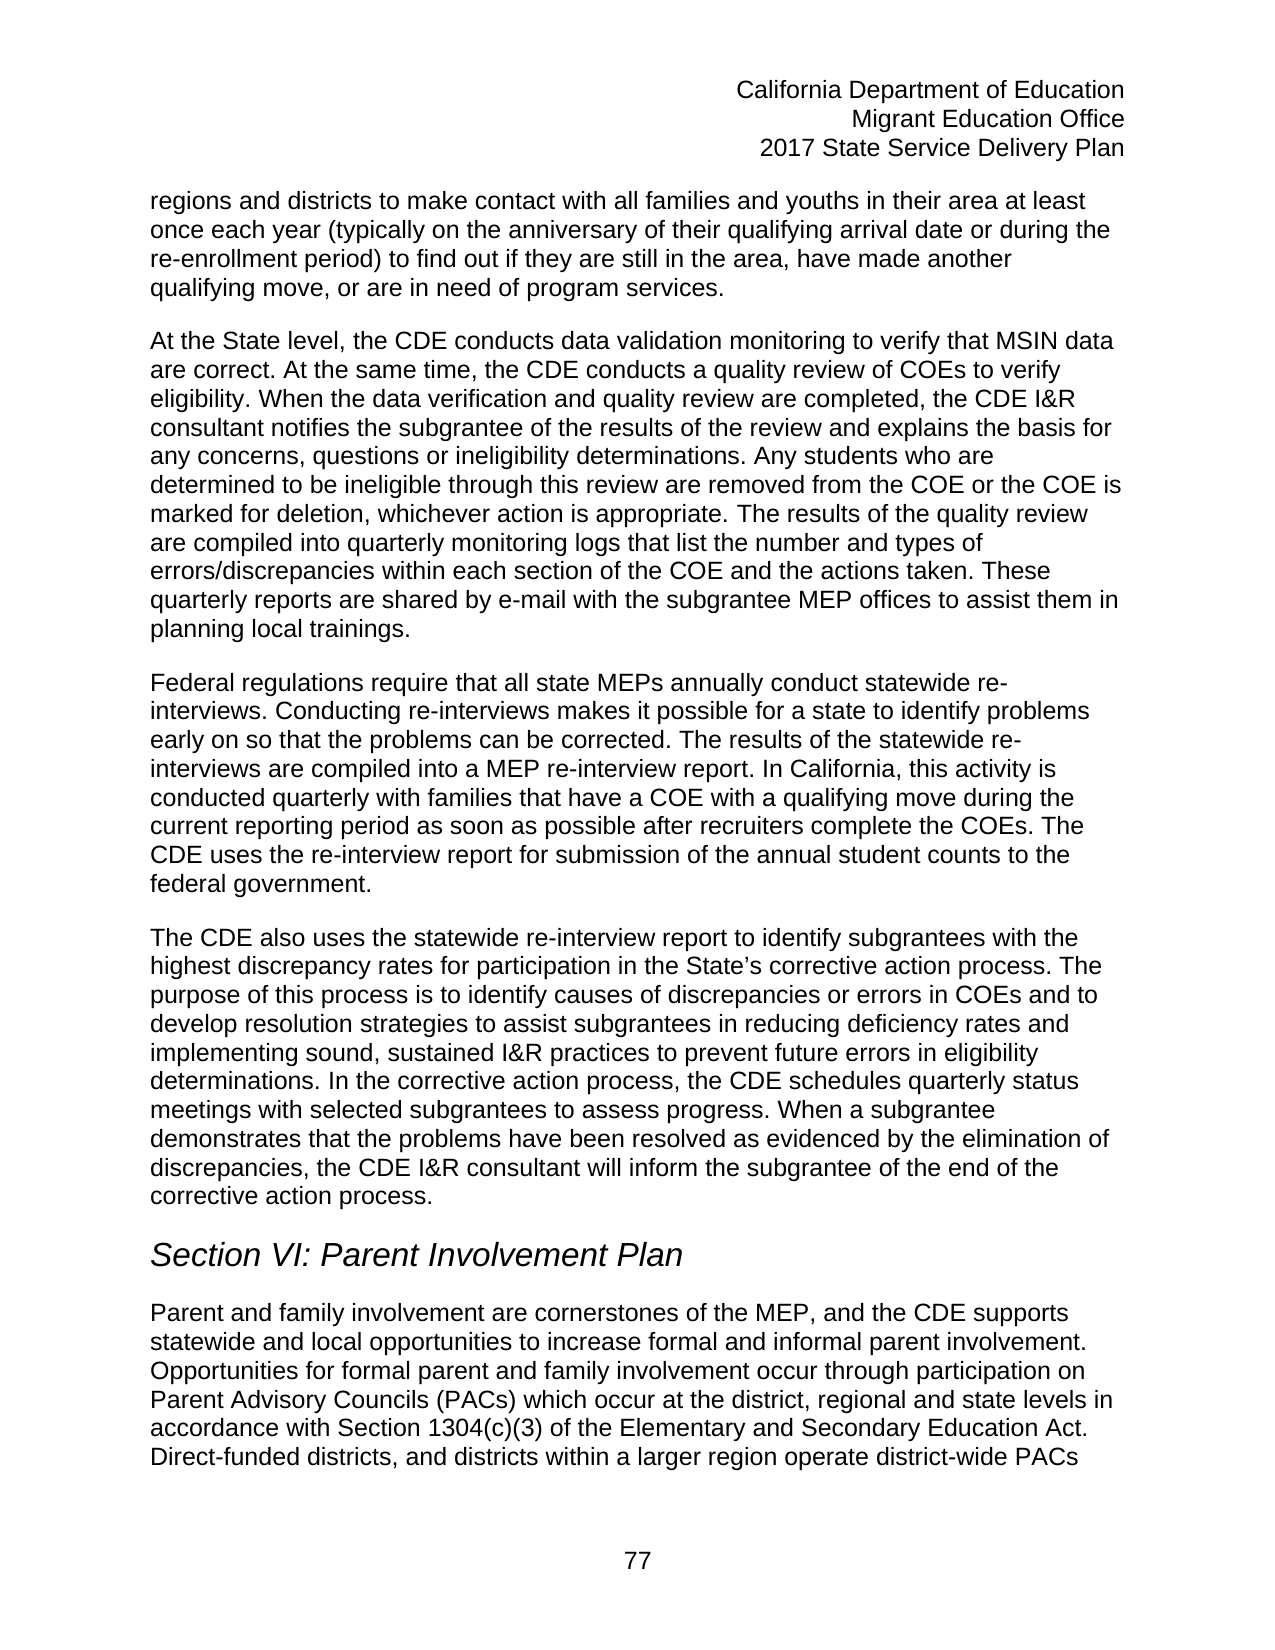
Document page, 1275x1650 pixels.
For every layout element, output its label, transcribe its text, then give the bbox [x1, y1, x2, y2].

subtitle Section VI: Parent Involvement Plan [150, 1235, 1125, 1273]
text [150, 186, 1125, 301]
text Federal regulations require that all state MEPs annually conduct statewide re-interviews. Conducting re-interviews makes it possible for a state to identify problems early on so that the problems can be corrected. The results of the statewide re-interviews are compiled into a MEP re-interview report. In California, this activity is conducted quarterly with families that have a COE with a qualifying move during the current reporting period as soon as possible after recruiters complete the COEs. The CDE uses the re-interview report for submission of the annual student counts to the federal government. [150, 667, 1125, 897]
text At the State level, the CDE conducts data validation monitoring to verify that MSIN data are correct. At the same time, the CDE conducts a quality review of COEs to verify eligibility. When the data verification and quality review are completed, the CDE I&R consultant notifies the subgrantee of the results of the review and explains the basis for any concerns, questions or ineligibility determinations. Any students who are determined to be ineligible through this review are removed from the COE or the COE is marked for deletion, whichever action is appropriate. The results of the quality review are compiled into quarterly monitoring logs that list the number and types of errors/discrepancies within each section of the COE and the actions taken. These quarterly reports are shared by e-mail with the subgrantee MEP offices to assist them in planning local trainings. [150, 326, 1125, 642]
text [150, 1298, 1125, 1471]
text The CDE also uses the statewide re-interview report to identify subgrantees with the highest discrepancy rates for participation in the State’s corrective action process. The purpose of this process is to identify causes of discrepancies or errors in COEs and to develop resolution strategies to assist subgrantees in reducing deficiency rates and implementing sound, sustained I&R practices to prevent future errors in eligibility determinations. In the corrective action process, the CDE schedules quarterly status meetings with selected subgrantees to assess progress. When a subgrantee demonstrates that the problems have been resolved as evidenced by the elimination of discrepancies, the CDE I&R consultant will inform the subgrantee of the end of the corrective action process. [150, 922, 1125, 1210]
